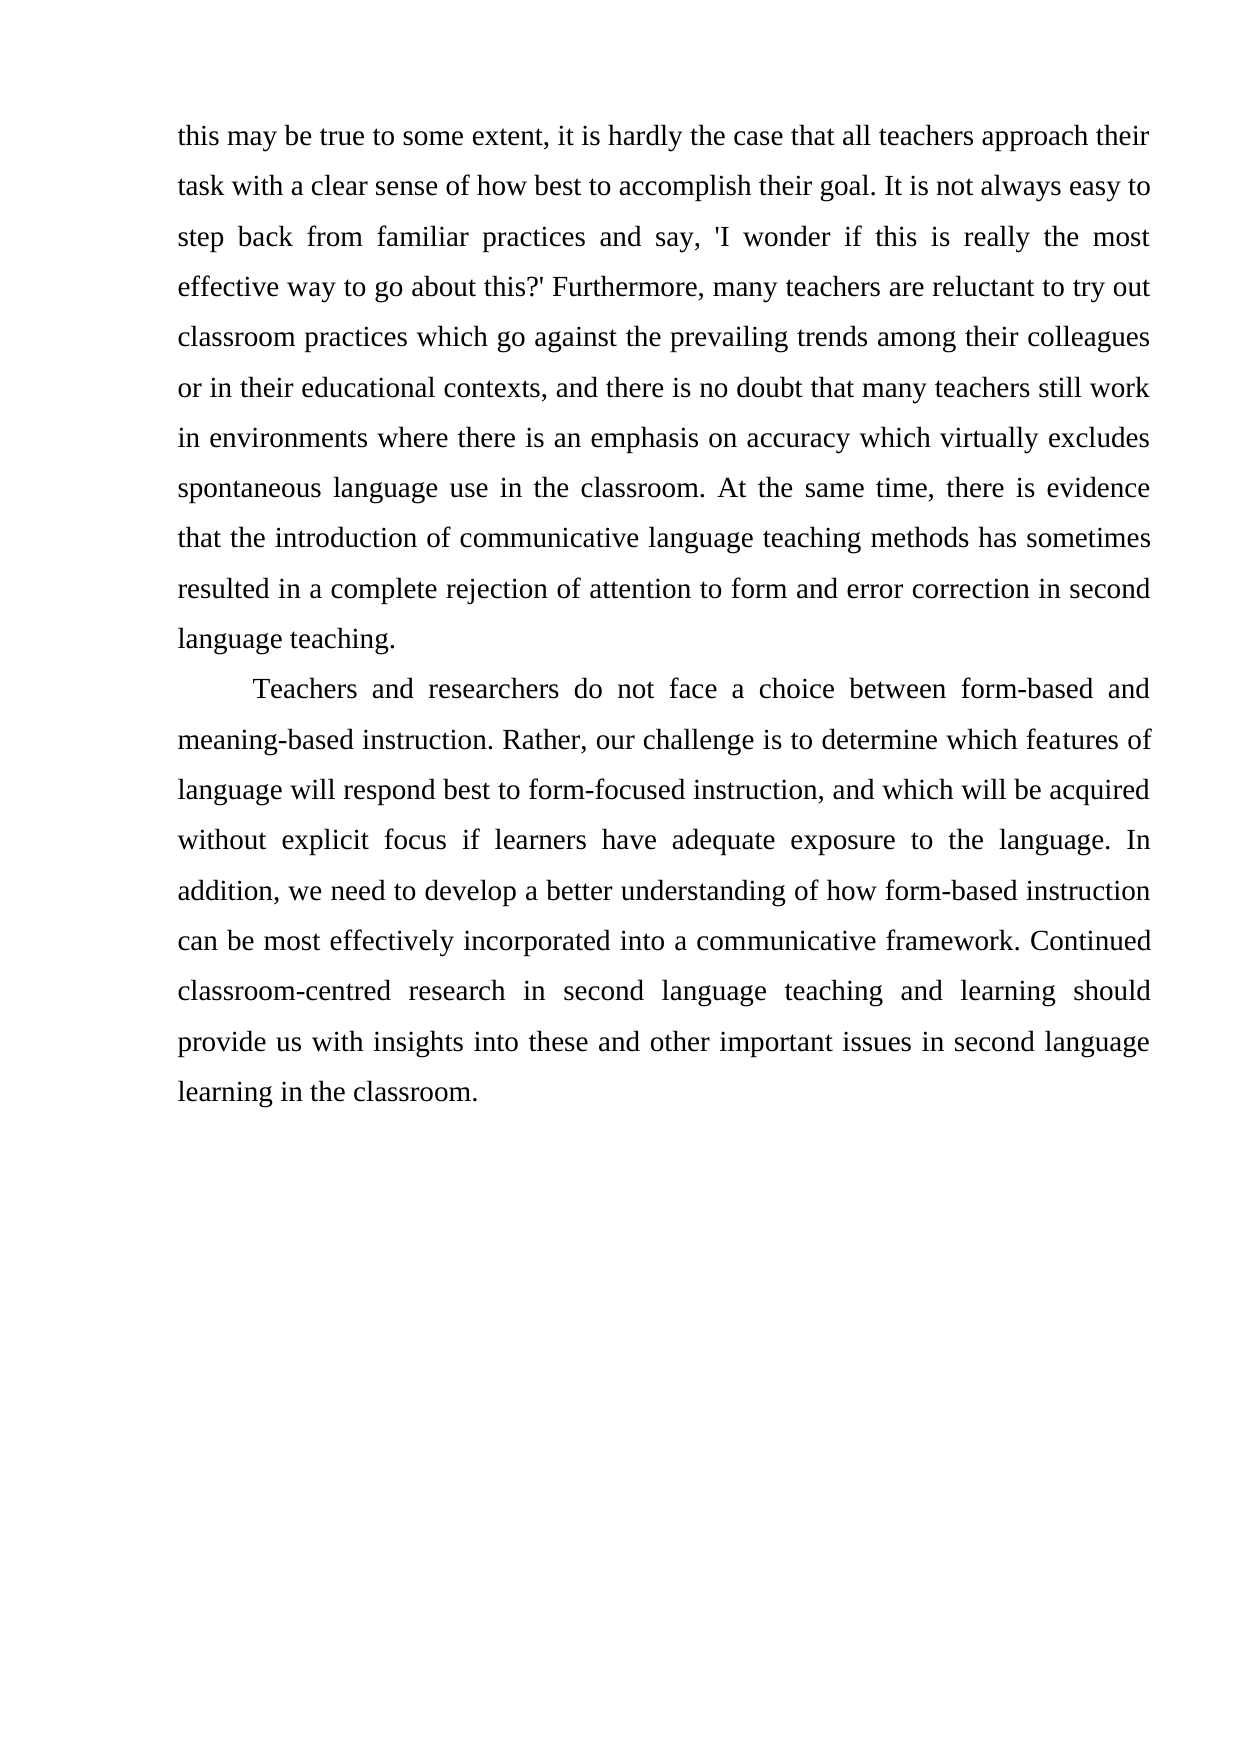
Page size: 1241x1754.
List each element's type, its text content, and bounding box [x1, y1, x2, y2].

text Teachers and researchers do not face a choice between form-based and meaning-based instruction. Rather, our challenge is to determine which features of language will respond best to form-focused instruction, and which will be acquired without explicit focus if learners have adequate exposure to the language. In addition, we need to develop a better understanding of how form-based instruction can be most effectively incorporated into a communicative framework. Continued classroom-centred research in second language teaching and learning should provide us with insights into these and other important issues in second language learning in the classroom. [177, 672, 1152, 1108]
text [177, 118, 1152, 655]
